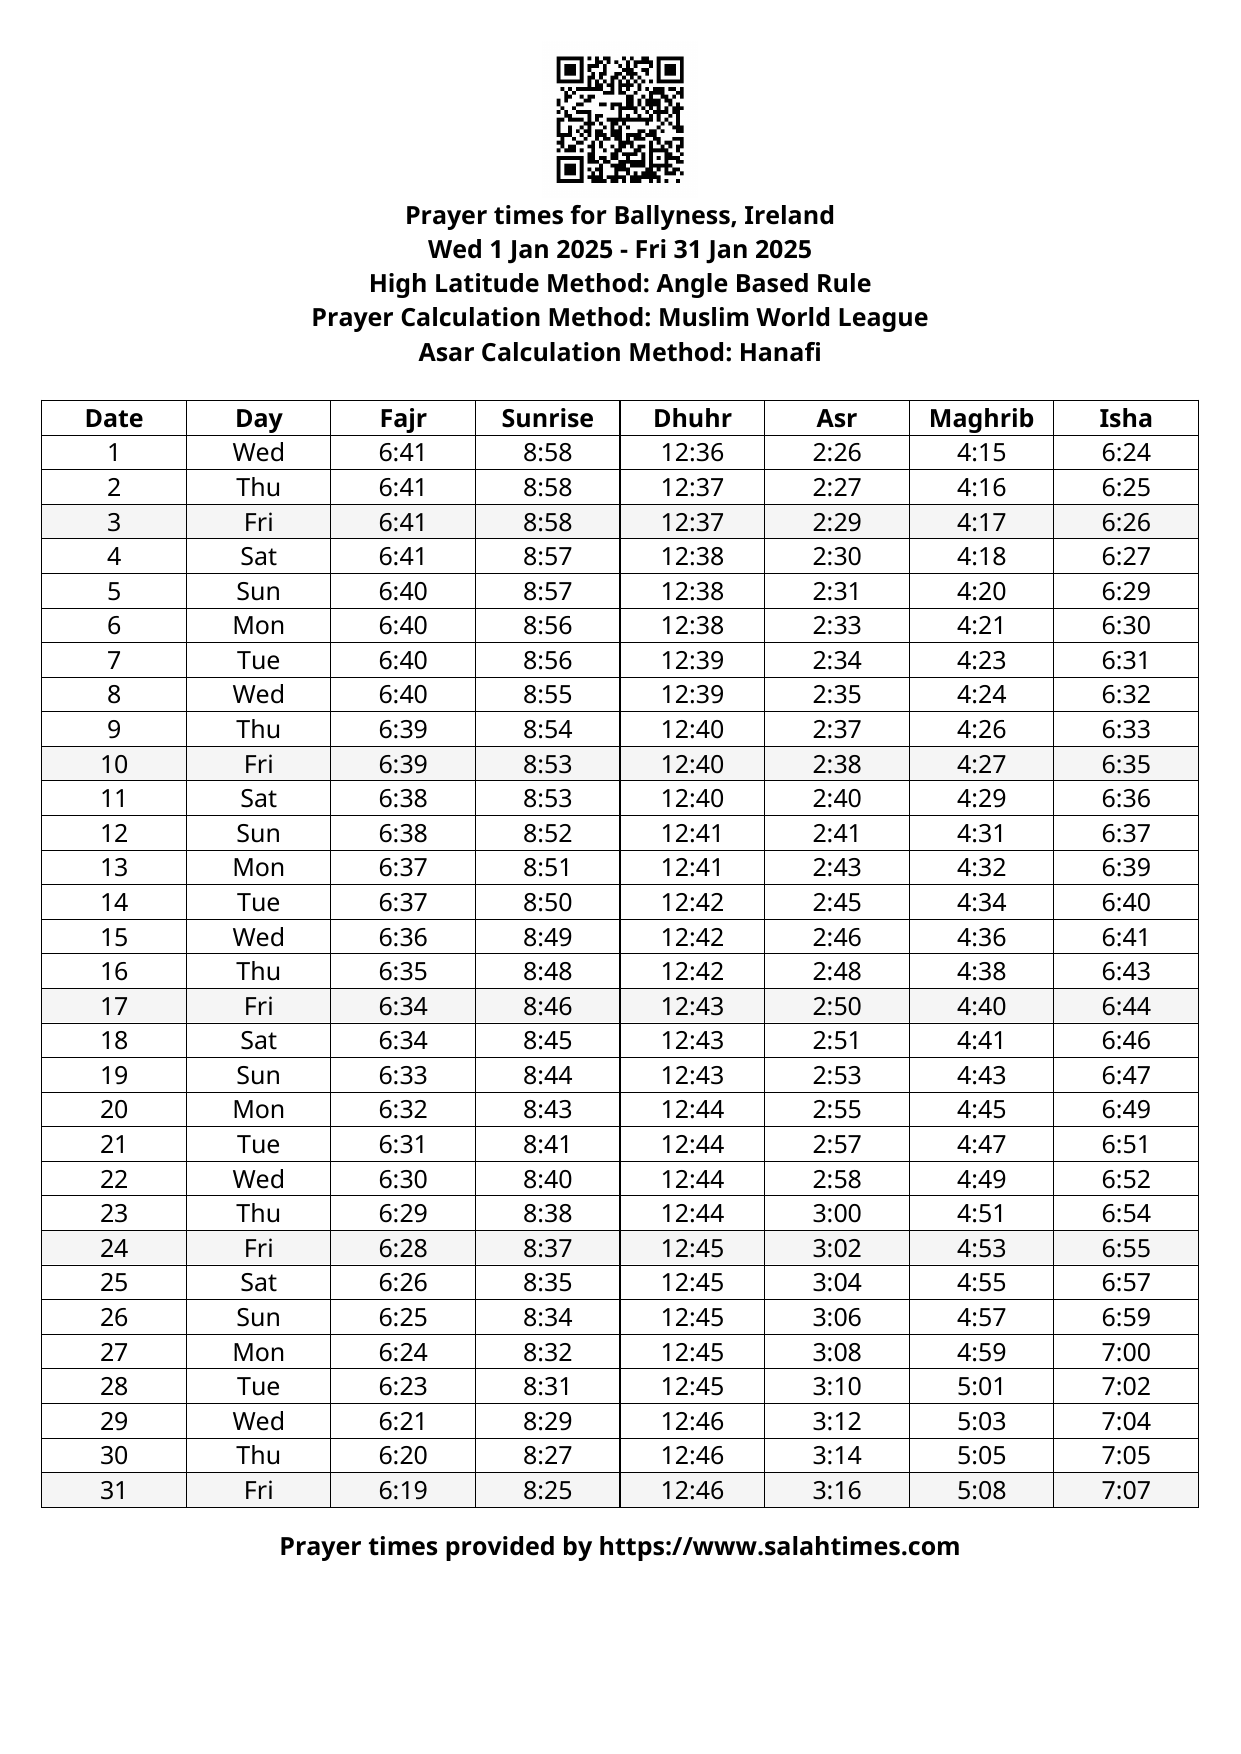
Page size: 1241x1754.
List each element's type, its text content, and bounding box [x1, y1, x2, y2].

table_cell 2:46 [765, 920, 909, 953]
table_cell 12:42 [621, 920, 764, 953]
table_cell 21 [42, 1127, 186, 1161]
table_cell 6:37 [1054, 816, 1198, 849]
table_cell Sun [187, 816, 330, 849]
table_cell Sat [187, 781, 330, 815]
table_cell 12:45 [621, 1300, 764, 1334]
table_cell Wed [187, 436, 330, 469]
table_cell 12:39 [621, 678, 764, 711]
table_cell 12:38 [621, 574, 764, 607]
table_cell 6:57 [1054, 1266, 1198, 1299]
table_cell 12:38 [621, 539, 764, 573]
table_cell Sun [187, 1300, 330, 1334]
table_cell 8:35 [476, 1266, 619, 1299]
table_cell 2:35 [765, 678, 909, 711]
table_cell 31 [42, 1473, 186, 1507]
table_cell 3:14 [765, 1439, 909, 1472]
table_cell Thu [187, 954, 330, 988]
table_cell 6:37 [331, 885, 475, 919]
table_cell 6:35 [331, 954, 475, 988]
table_cell 9 [42, 712, 186, 746]
table_cell 8:45 [476, 1024, 619, 1057]
table_cell 6:41 [331, 436, 475, 469]
table_cell 6:34 [331, 989, 475, 1022]
table_header Fajr [331, 401, 475, 434]
table_cell 8 [42, 678, 186, 711]
table_cell 11 [42, 781, 186, 815]
table_header Asr [765, 401, 909, 434]
table_cell 12:42 [621, 885, 764, 919]
table_cell 4:47 [910, 1127, 1053, 1161]
table_cell 6:37 [331, 851, 475, 884]
table_cell 6:41 [331, 505, 475, 538]
table_cell 12:40 [621, 781, 764, 815]
table_cell 2:53 [765, 1058, 909, 1092]
table_cell Tue [187, 885, 330, 919]
table_cell 8:43 [476, 1093, 619, 1126]
table_cell 8:37 [476, 1231, 619, 1264]
table_cell 4:21 [910, 609, 1053, 642]
table_cell Thu [187, 470, 330, 504]
table_cell 30 [42, 1439, 186, 1472]
table_cell Wed [187, 678, 330, 711]
table_cell 6:41 [331, 470, 475, 504]
table_cell 13 [42, 851, 186, 884]
table_cell 6:26 [1054, 505, 1198, 538]
table_cell 4:34 [910, 885, 1053, 919]
table_cell 6:25 [1054, 470, 1198, 504]
table_cell 12:43 [621, 1058, 764, 1092]
table_cell 6:32 [331, 1093, 475, 1126]
table_cell 8:48 [476, 954, 619, 988]
table_cell 12:41 [621, 816, 764, 849]
picture [542, 41, 699, 198]
table_cell Sat [187, 539, 330, 573]
table_cell 6:39 [331, 712, 475, 746]
table_cell 29 [42, 1404, 186, 1437]
table_cell 12:44 [621, 1093, 764, 1126]
table_cell 12:43 [621, 989, 764, 1022]
table_cell 8:44 [476, 1058, 619, 1092]
table_cell 3 [42, 505, 186, 538]
table_cell Mon [187, 1093, 330, 1126]
table_cell Sun [187, 574, 330, 607]
table_cell 12:40 [621, 747, 764, 780]
table_cell 19 [42, 1058, 186, 1092]
table_cell 8:50 [476, 885, 619, 919]
table_cell 2:41 [765, 816, 909, 849]
table_cell Wed [187, 1404, 330, 1437]
table_cell 8:29 [476, 1404, 619, 1437]
table_cell 2:30 [765, 539, 909, 573]
table_cell 4:32 [910, 851, 1053, 884]
table_cell 27 [42, 1335, 186, 1368]
table_cell 6:28 [331, 1231, 475, 1264]
table_header Maghrib [910, 401, 1053, 434]
table_cell 6:27 [1054, 539, 1198, 573]
table_cell 3:12 [765, 1404, 909, 1437]
table_cell 8:54 [476, 712, 619, 746]
table_cell 4:43 [910, 1058, 1053, 1092]
table_cell 8:57 [476, 539, 619, 573]
table_cell Sat [187, 1024, 330, 1057]
table_cell 8:49 [476, 920, 619, 953]
table_cell 7:02 [1054, 1369, 1198, 1403]
table_cell 4:27 [910, 747, 1053, 780]
table_cell 6:51 [1054, 1127, 1198, 1161]
table_cell 6:46 [1054, 1024, 1198, 1057]
table_cell 6:23 [331, 1369, 475, 1403]
table_cell Thu [187, 1439, 330, 1472]
table_cell 7:05 [1054, 1439, 1198, 1472]
table_cell 2:31 [765, 574, 909, 607]
table_cell 5:08 [910, 1473, 1053, 1507]
table_cell 8:52 [476, 816, 619, 849]
table_cell 12:46 [621, 1439, 764, 1472]
table_cell 8:34 [476, 1300, 619, 1334]
table_cell 8:38 [476, 1196, 619, 1230]
table_cell 1 [42, 436, 186, 469]
table_cell 12:44 [621, 1127, 764, 1161]
table_cell 12:45 [621, 1335, 764, 1368]
table_cell 24 [42, 1231, 186, 1264]
table_cell 12:44 [621, 1196, 764, 1230]
table_cell 16 [42, 954, 186, 988]
table_cell Fri [187, 1231, 330, 1264]
table_cell 6:54 [1054, 1196, 1198, 1230]
table_cell 6:38 [331, 781, 475, 815]
table_cell 2:43 [765, 851, 909, 884]
table_cell Sat [187, 1266, 330, 1299]
table_cell 8:55 [476, 678, 619, 711]
table_cell 2:26 [765, 436, 909, 469]
table_cell Mon [187, 1335, 330, 1368]
table_cell 6:36 [1054, 781, 1198, 815]
table_cell 7 [42, 643, 186, 677]
table_cell Sun [187, 1058, 330, 1092]
table_cell 12:45 [621, 1266, 764, 1299]
table_cell Thu [187, 1196, 330, 1230]
table_cell 6:55 [1054, 1231, 1198, 1264]
table_cell 4:24 [910, 678, 1053, 711]
table_cell 3:06 [765, 1300, 909, 1334]
table_cell 8:32 [476, 1335, 619, 1368]
table_cell 8:27 [476, 1439, 619, 1472]
table_cell 8:40 [476, 1162, 619, 1195]
table_cell 3:16 [765, 1473, 909, 1507]
table_cell 6:39 [1054, 851, 1198, 884]
table_cell Thu [187, 712, 330, 746]
table_cell 3:00 [765, 1196, 909, 1230]
table_cell 26 [42, 1300, 186, 1334]
table_cell 6:26 [331, 1266, 475, 1299]
table_cell 4:17 [910, 505, 1053, 538]
table_cell 12:45 [621, 1369, 764, 1403]
table_cell Fri [187, 989, 330, 1022]
table_cell 6:49 [1054, 1093, 1198, 1126]
table_cell 6:43 [1054, 954, 1198, 988]
table_header Sunrise [476, 401, 619, 434]
table_cell 3:08 [765, 1335, 909, 1368]
table_cell 8:41 [476, 1127, 619, 1161]
table_cell 6:33 [1054, 712, 1198, 746]
table_cell 6:39 [331, 747, 475, 780]
table_cell 5:03 [910, 1404, 1053, 1437]
table_cell 8:51 [476, 851, 619, 884]
table_cell 4:40 [910, 989, 1053, 1022]
table_cell 8:58 [476, 505, 619, 538]
table_cell 4:36 [910, 920, 1053, 953]
table_cell Fri [187, 505, 330, 538]
table_cell 2:45 [765, 885, 909, 919]
table_cell 6:38 [331, 816, 475, 849]
table_cell 6:40 [331, 643, 475, 677]
table_cell 4:16 [910, 470, 1053, 504]
table_cell 6:35 [1054, 747, 1198, 780]
table_cell 12:46 [621, 1473, 764, 1507]
table_cell 7:00 [1054, 1335, 1198, 1368]
table_cell 8:56 [476, 609, 619, 642]
table_cell 6:31 [331, 1127, 475, 1161]
table_cell 3:04 [765, 1266, 909, 1299]
table_cell 2 [42, 470, 186, 504]
table_cell 6:47 [1054, 1058, 1198, 1092]
table_cell 4:55 [910, 1266, 1053, 1299]
table_cell 12:41 [621, 851, 764, 884]
table_cell 2:57 [765, 1127, 909, 1161]
table_cell 4:29 [910, 781, 1053, 815]
table_cell 6:40 [331, 574, 475, 607]
table_cell 12:43 [621, 1024, 764, 1057]
table_cell 4:49 [910, 1162, 1053, 1195]
table_cell Fri [187, 1473, 330, 1507]
table_cell 2:33 [765, 609, 909, 642]
table_cell 6:24 [1054, 436, 1198, 469]
table_cell 2:58 [765, 1162, 909, 1195]
text Asar Calculation Method: Hanafi [42, 334, 1198, 368]
table_cell Tue [187, 643, 330, 677]
table_cell 22 [42, 1162, 186, 1195]
table_cell 4:31 [910, 816, 1053, 849]
table_cell 4:15 [910, 436, 1053, 469]
table_cell 12:44 [621, 1162, 764, 1195]
table_cell 6:19 [331, 1473, 475, 1507]
table_cell 2:48 [765, 954, 909, 988]
table_cell Mon [187, 851, 330, 884]
text Prayer Calculation Method: Muslim World League [42, 300, 1198, 334]
table_cell 4:20 [910, 574, 1053, 607]
table_cell 8:53 [476, 747, 619, 780]
table_cell 28 [42, 1369, 186, 1403]
table_cell 3:10 [765, 1369, 909, 1403]
table_header Day [187, 401, 330, 434]
table_cell 23 [42, 1196, 186, 1230]
table_cell 8:25 [476, 1473, 619, 1507]
table_cell Wed [187, 920, 330, 953]
table_cell 6:41 [331, 539, 475, 573]
table_cell 6 [42, 609, 186, 642]
table_cell 12:45 [621, 1231, 764, 1264]
text Prayer times for Ballyness, Ireland [42, 198, 1198, 232]
table_cell Tue [187, 1369, 330, 1403]
table_cell 2:37 [765, 712, 909, 746]
table_cell 12:37 [621, 505, 764, 538]
table_cell 12:42 [621, 954, 764, 988]
table_cell 8:31 [476, 1369, 619, 1403]
table_cell 6:36 [331, 920, 475, 953]
table_cell 4:23 [910, 643, 1053, 677]
table_cell 6:59 [1054, 1300, 1198, 1334]
table_cell 6:52 [1054, 1162, 1198, 1195]
table_cell 15 [42, 920, 186, 953]
table_cell 6:20 [331, 1439, 475, 1472]
table_cell 2:27 [765, 470, 909, 504]
table_cell 25 [42, 1266, 186, 1299]
table_cell 4:41 [910, 1024, 1053, 1057]
table_cell 12:39 [621, 643, 764, 677]
table_cell 12 [42, 816, 186, 849]
table_cell Mon [187, 609, 330, 642]
table_cell 6:25 [331, 1300, 475, 1334]
table_cell 2:40 [765, 781, 909, 815]
table_cell 7:04 [1054, 1404, 1198, 1437]
table_cell 10 [42, 747, 186, 780]
table_cell 8:53 [476, 781, 619, 815]
table_cell 4:45 [910, 1093, 1053, 1126]
table_cell 4:18 [910, 539, 1053, 573]
table_cell 5:05 [910, 1439, 1053, 1472]
table_cell Tue [187, 1127, 330, 1161]
table_cell 8:46 [476, 989, 619, 1022]
table_header Dhuhr [621, 401, 764, 434]
table_cell 8:57 [476, 574, 619, 607]
table_cell 14 [42, 885, 186, 919]
table_header Isha [1054, 401, 1198, 434]
table_cell 7:07 [1054, 1473, 1198, 1507]
table_cell 12:36 [621, 436, 764, 469]
table_cell 6:31 [1054, 643, 1198, 677]
table_cell 2:34 [765, 643, 909, 677]
table_cell 12:38 [621, 609, 764, 642]
table_cell 2:38 [765, 747, 909, 780]
table_cell 6:40 [331, 678, 475, 711]
table_cell 12:46 [621, 1404, 764, 1437]
table_cell 8:56 [476, 643, 619, 677]
table_cell 4:53 [910, 1231, 1053, 1264]
table_cell 6:32 [1054, 678, 1198, 711]
table_cell 6:30 [331, 1162, 475, 1195]
table_cell 4:26 [910, 712, 1053, 746]
table_cell 4:51 [910, 1196, 1053, 1230]
table_cell 4:59 [910, 1335, 1053, 1368]
table_cell 6:40 [1054, 885, 1198, 919]
table_cell 6:44 [1054, 989, 1198, 1022]
table_cell 6:21 [331, 1404, 475, 1437]
table_cell 4 [42, 539, 186, 573]
table_cell 2:55 [765, 1093, 909, 1126]
text Prayer times provided by https://www.salahtimes.com [42, 1528, 1198, 1563]
table_cell 6:29 [1054, 574, 1198, 607]
table_cell 2:51 [765, 1024, 909, 1057]
table_cell Fri [187, 747, 330, 780]
table_cell 17 [42, 989, 186, 1022]
table_cell 6:34 [331, 1024, 475, 1057]
table_cell 12:40 [621, 712, 764, 746]
table_cell 8:58 [476, 436, 619, 469]
table_cell Wed [187, 1162, 330, 1195]
table_cell 2:50 [765, 989, 909, 1022]
text Wed 1 Jan 2025 - Fri 31 Jan 2025 [42, 232, 1198, 266]
table_cell 2:29 [765, 505, 909, 538]
table_cell 6:40 [331, 609, 475, 642]
table_cell 4:57 [910, 1300, 1053, 1334]
table_cell 3:02 [765, 1231, 909, 1264]
table_cell 20 [42, 1093, 186, 1126]
table_cell 8:58 [476, 470, 619, 504]
table_cell 6:30 [1054, 609, 1198, 642]
table_cell 18 [42, 1024, 186, 1057]
table_cell 4:38 [910, 954, 1053, 988]
table_cell 5 [42, 574, 186, 607]
table_cell 6:24 [331, 1335, 475, 1368]
text High Latitude Method: Angle Based Rule [42, 266, 1198, 300]
table_cell 6:33 [331, 1058, 475, 1092]
table_cell 6:29 [331, 1196, 475, 1230]
table_cell 6:41 [1054, 920, 1198, 953]
table_cell 5:01 [910, 1369, 1053, 1403]
table_header Date [42, 401, 186, 434]
table_cell 12:37 [621, 470, 764, 504]
